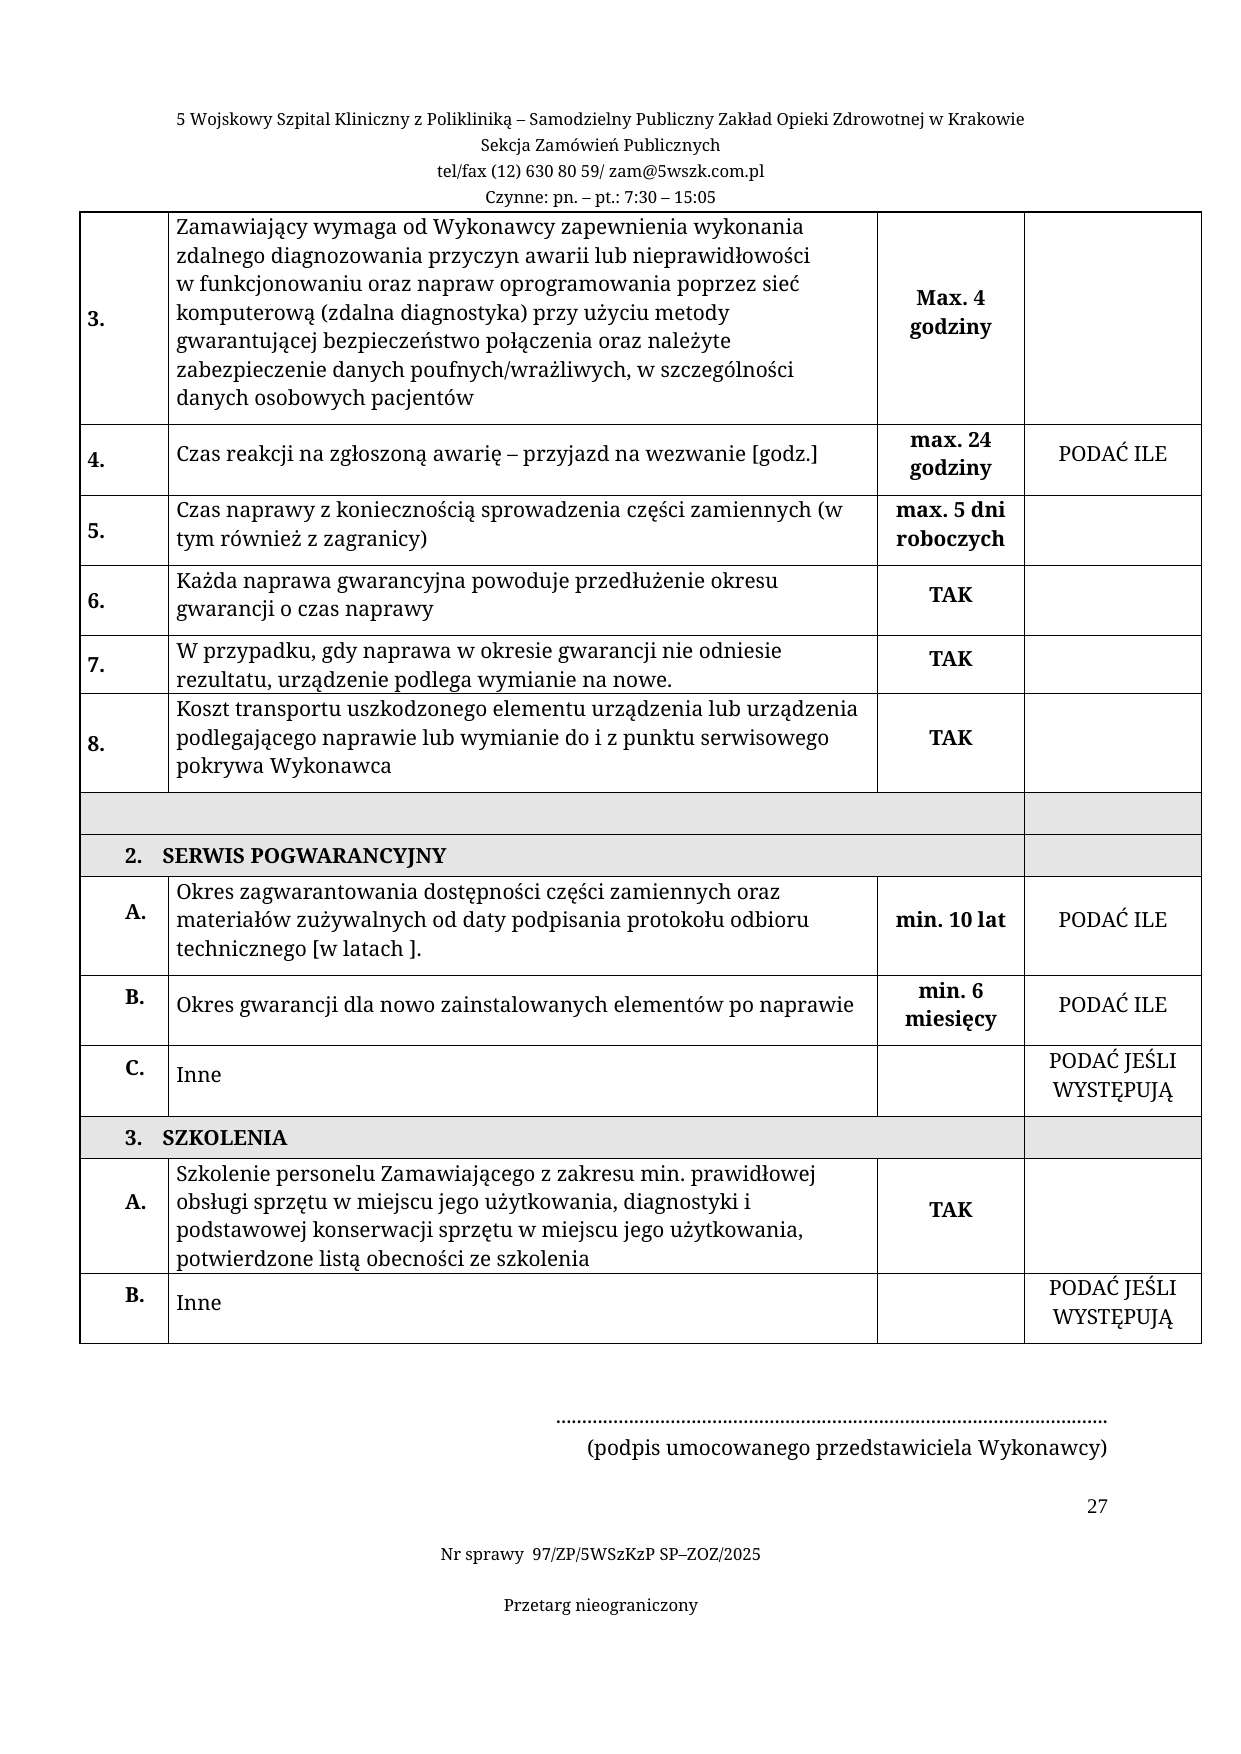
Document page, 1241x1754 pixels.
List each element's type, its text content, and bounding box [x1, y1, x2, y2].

table_cell Inne [169, 1046, 877, 1116]
table_cell Max. 4 godziny [878, 213, 1024, 424]
table_cell [1025, 496, 1201, 565]
table_cell [1025, 694, 1201, 792]
table_cell PODAĆ ILE [1025, 976, 1201, 1045]
table_cell PODAĆ ILE [1025, 877, 1201, 975]
table_cell PODAĆ ILE [1025, 425, 1201, 494]
table_cell max. 5 dni roboczych [878, 496, 1024, 565]
table_cell [81, 976, 168, 1045]
table_cell [1025, 793, 1201, 834]
table_cell [81, 1159, 168, 1272]
table_cell [878, 1046, 1024, 1116]
table_cell [1025, 835, 1201, 876]
table_cell SERWIS POGWARANCYJNY [81, 835, 1024, 876]
table_cell Koszt transportu uszkodzonego elementu urządzenia lub urządzenia podlegającego naprawie lub wymianie do i z punktu serwisowego pokrywa Wykonawca [169, 694, 877, 792]
table_cell [81, 636, 168, 693]
text .......................................................................................................... [94, 1401, 1107, 1429]
table_cell [1025, 1117, 1201, 1158]
table_cell min. 6 miesięcy [878, 976, 1024, 1045]
table_cell [81, 1274, 168, 1343]
table_cell [81, 496, 168, 565]
table_cell [81, 877, 168, 975]
table_cell SZKOLENIA [81, 1117, 1024, 1158]
table_cell [81, 1046, 168, 1116]
table_cell [81, 793, 1024, 834]
table_cell W przypadku, gdy naprawa w okresie gwarancji nie odniesie rezultatu, urządzenie podlega wymianie na nowe. [169, 636, 877, 693]
table_cell TAK [878, 694, 1024, 792]
table_cell Czas naprawy z koniecznością sprowadzenia części zamiennych (w tym również z zagranicy) [169, 496, 877, 565]
table_cell [81, 694, 168, 792]
table_cell PODAĆ JEŚLI WYSTĘPUJĄ [1025, 1274, 1201, 1343]
table_cell [81, 566, 168, 635]
table_cell TAK [878, 636, 1024, 693]
text (podpis umocowanego przedstawiciela Wykonawcy) [94, 1433, 1107, 1462]
table_cell TAK [878, 566, 1024, 635]
table_cell Czas reakcji na zgłoszoną awarię – przyjazd na wezwanie [godz.] [169, 425, 877, 494]
table_cell [1025, 636, 1201, 693]
table_cell Zamawiający wymaga od Wykonawcy zapewnienia wykonania zdalnego diagnozowania przyczyn awarii lub nieprawidłowości w funkcjonowaniu oraz napraw oprogramowania poprzez sieć komputerową (zdalna diagnostyka) przy użyciu metody gwarantującej bezpieczeństwo połączenia oraz należyte zabezpieczenie danych poufnych/wrażliwych, w szczególności danych osobowych pacjentów [169, 213, 877, 424]
table_cell Szkolenie personelu Zamawiającego z zakresu min. prawidłowej obsługi sprzętu w miejscu jego użytkowania, diagnostyki i podstawowej konserwacji sprzętu w miejscu jego użytkowania, potwierdzone listą obecności ze szkolenia [169, 1159, 877, 1272]
table_cell PODAĆ JEŚLI WYSTĘPUJĄ [1025, 1046, 1201, 1116]
table_cell [81, 425, 168, 494]
table_cell Inne [169, 1274, 877, 1343]
table_cell Okres gwarancji dla nowo zainstalowanych elementów po naprawie [169, 976, 877, 1045]
table_cell [81, 213, 168, 424]
table_cell [878, 1274, 1024, 1343]
table_cell max. 24 godziny [878, 425, 1024, 494]
table_cell [1025, 213, 1201, 424]
table_cell min. 10 lat [878, 877, 1024, 975]
table_cell [1025, 566, 1201, 635]
table_cell TAK [878, 1159, 1024, 1272]
table_cell Każda naprawa gwarancyjna powoduje przedłużenie okresu gwarancji o czas naprawy [169, 566, 877, 635]
table_cell [1025, 1159, 1201, 1272]
table_cell Okres zagwarantowania dostępności części zamiennych oraz materiałów zużywalnych od daty podpisania protokołu odbioru technicznego [w latach ]. [169, 877, 877, 975]
